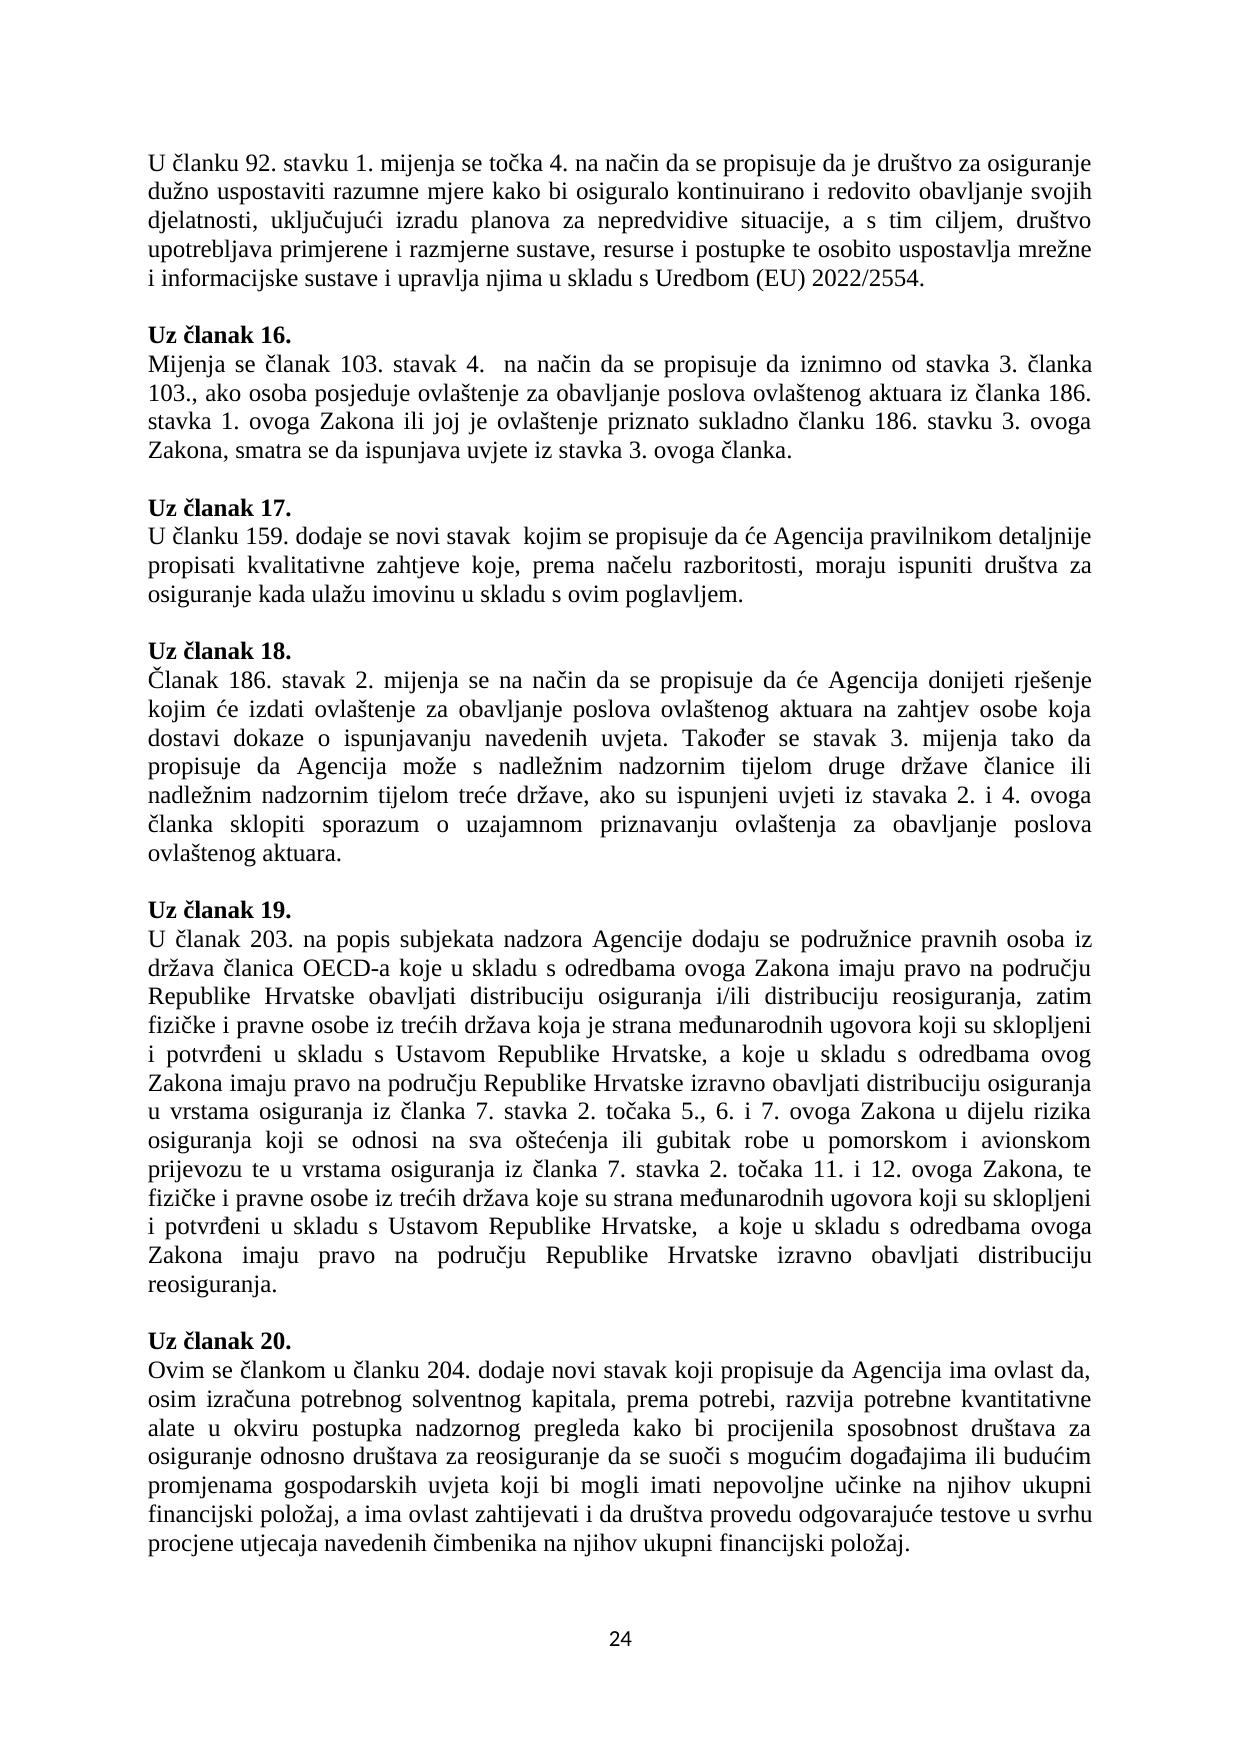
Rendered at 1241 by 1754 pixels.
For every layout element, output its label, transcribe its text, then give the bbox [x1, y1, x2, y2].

text Mijenja se članak 103. stavak 4. na način da se propisuje da iznimno od stavka 3. članka 103., ako osoba posjeduje ovlaštenje za obavljanje poslova ovlaštenog aktuara iz članka 186. stavka 1. ovoga Zakona ili joj je ovlaštenje priznato sukladno članku 186. stavku 3. ovoga Zakona, smatra se da ispunjava uvjete iz stavka 3. ovoga članka. [148, 349, 1093, 464]
text U članak 203. na popis subjekata nadzora Agencije dodaju se podružnice pravnih osoba iz država članica OECD-a koje u skladu s odredbama ovoga Zakona imaju pravo na području Republike Hrvatske obavljati distribuciju osiguranja i/ili distribuciju reosiguranja, zatim fizičke i pravne osobe iz trećih država koja je strana međunarodnih ugovora koji su sklopljeni i potvrđeni u skladu s Ustavom Republike Hrvatske, a koje u skladu s odredbama ovog Zakona imaju pravo na području Republike Hrvatske izravno obavljati distribuciju osiguranja u vrstama osiguranja iz članka 7. stavka 2. točaka 5., 6. i 7. ovoga Zakona u dijelu rizika osiguranja koji se odnosi na sva oštećenja ili gubitak robe u pomorskom i avionskom prijevozu te u vrstama osiguranja iz članka 7. stavka 2. točaka 11. i 12. ovoga Zakona, te fizičke i pravne osobe iz trećih država koje su strana međunarodnih ugovora koji su sklopljeni i potvrđeni u skladu s Ustavom Republike Hrvatske, a koje u skladu s odredbama ovoga Zakona imaju pravo na području Republike Hrvatske izravno obavljati distribuciju reosiguranja. [148, 924, 1093, 1298]
text Uz članak 16. [148, 320, 1093, 349]
text Uz članak 18. [148, 636, 1093, 665]
text U članku 159. dodaje se novi stavak kojim se propisuje da će Agencija pravilnikom detaljnije propisati kvalitativne zahtjeve koje, prema načelu razboritosti, moraju ispuniti društva za osiguranje kada ulažu imovinu u skladu s ovim poglavljem. [148, 521, 1093, 608]
text Uz članak 19. [148, 895, 1093, 924]
text Uz članak 17. [148, 493, 1093, 521]
text Ovim se člankom u članku 204. dodaje novi stavak koji propisuje da Agencija ima ovlast da, osim izračuna potrebnog solventnog kapitala, prema potrebi, razvija potrebne kvantitativne alate u okviru postupka nadzornog pregleda kako bi procijenila sposobnost društava za osiguranje odnosno društava za reosiguranje da se suoči s mogućim događajima ili budućim promjenama gospodarskih uvjeta koji bi mogli imati nepovoljne učinke na njihov ukupni financijski položaj, a ima ovlast zahtijevati i da društva provedu odgovarajuće testove u svrhu procjene utjecaja navedenih čimbenika na njihov ukupni financijski položaj. [148, 1355, 1093, 1557]
text U članku 92. stavku 1. mijenja se točka 4. na način da se propisuje da je društvo za osiguranje dužno uspostaviti razumne mjere kako bi osiguralo kontinuirano i redovito obavljanje svojih djelatnosti, uključujući izradu planova za nepredvidive situacije, a s tim ciljem, društvo upotrebljava primjerene i razmjerne sustave, resurse i postupke te osobito uspostavlja mrežne i informacijske sustave i upravlja njima u skladu s Uredbom (EU) 2022/2554. [148, 148, 1093, 291]
text Uz članak 20. [148, 1326, 1093, 1355]
text Članak 186. stavak 2. mijenja se na način da se propisuje da će Agencija donijeti rješenje kojim će izdati ovlaštenje za obavljanje poslova ovlaštenog aktuara na zahtjev osobe koja dostavi dokaze o ispunjavanju navedenih uvjeta. Također se stavak 3. mijenja tako da propisuje da Agencija može s nadležnim nadzornim tijelom druge države članice ili nadležnim nadzornim tijelom treće države, ako su ispunjeni uvjeti iz stavaka 2. i 4. ovoga članka sklopiti sporazum o uzajamnom priznavanju ovlaštenja za obavljanje poslova ovlaštenog aktuara. [148, 665, 1093, 866]
